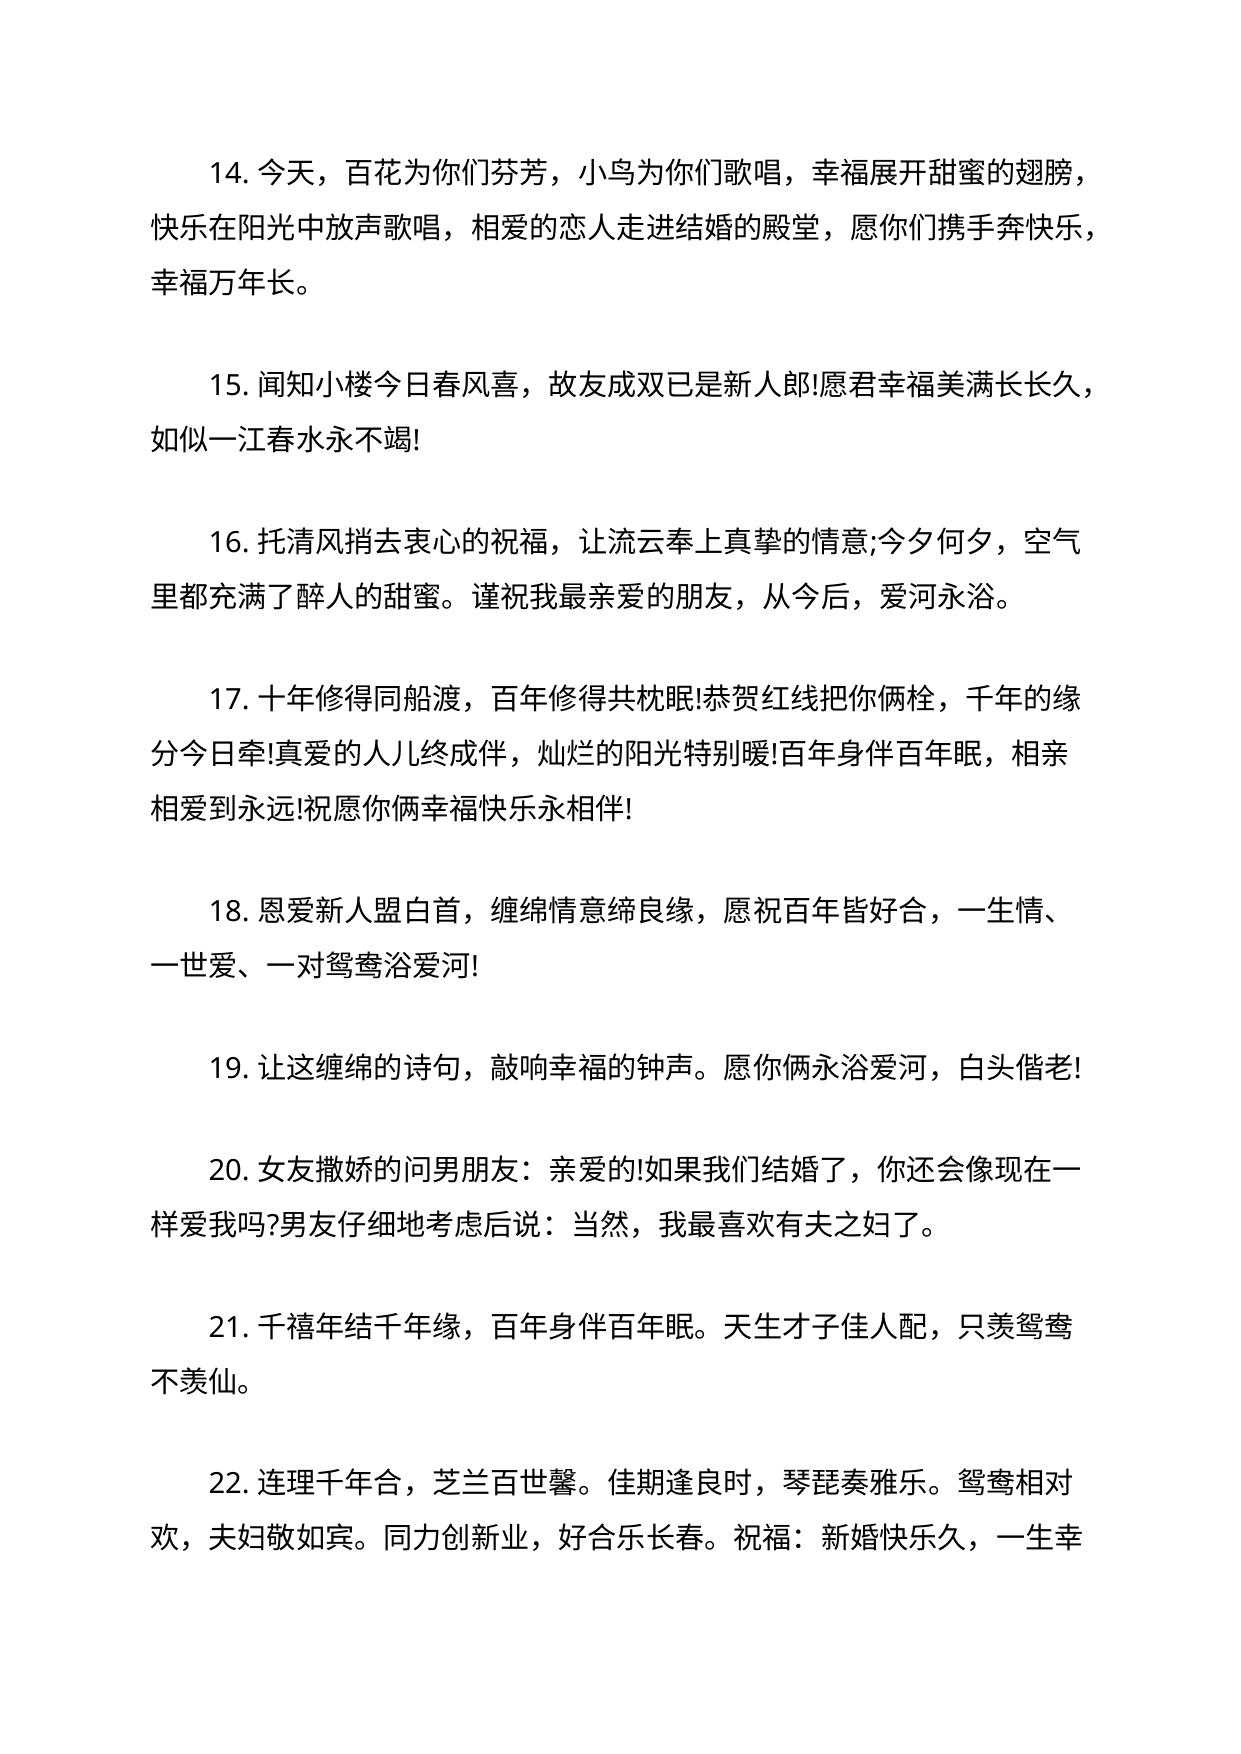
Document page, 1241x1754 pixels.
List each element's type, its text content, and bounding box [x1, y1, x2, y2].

text 15. 闻知小楼今日春风喜，故友成双已是新人郎!愿君幸福美满长长久，如似一江春水永不竭! [150, 362, 1090, 459]
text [150, 1460, 1090, 1557]
text 20. 女友撒娇的问男朋友：亲爱的!如果我们结婚了，你还会像现在一样爱我吗?男友仔细地考虑后说：当然，我最喜欢有夫之妇了。 [150, 1146, 1090, 1244]
text 14. 今天，百花为你们芬芳，小鸟为你们歌唱，幸福展开甜蜜的翅膀，快乐在阳光中放声歌唱，相爱的恋人走进结婚的殿堂，愿你们携手奔快乐，幸福万年长。 [150, 150, 1090, 302]
text 17. 十年修得同船渡，百年修得共枕眠!恭贺红线把你俩栓，千年的缘分今日牵!真爱的人儿终成伴，灿烂的阳光特别暖!百年身伴百年眠，相亲相爱到永远!祝愿你俩幸福快乐永相伴! [150, 675, 1090, 828]
text 18. 恩爱新人盟白首，缠绵情意缔良缘，愿祝百年皆好合，一生情、一世爱、一对鸳鸯浴爱河! [150, 887, 1090, 985]
text 19. 让这缠绵的诗句，敲响幸福的钟声。愿你俩永浴爱河，白头偕老! [150, 1044, 1090, 1087]
text 16. 托清风捎去衷心的祝福，让流云奉上真挚的情意;今夕何夕，空气里都充满了醉人的甜蜜。谨祝我最亲爱的朋友，从今后，爱河永浴。 [150, 519, 1090, 616]
text 21. 千禧年结千年缘，百年身伴百年眠。天生才子佳人配，只羡鸳鸯不羡仙。 [150, 1303, 1090, 1401]
